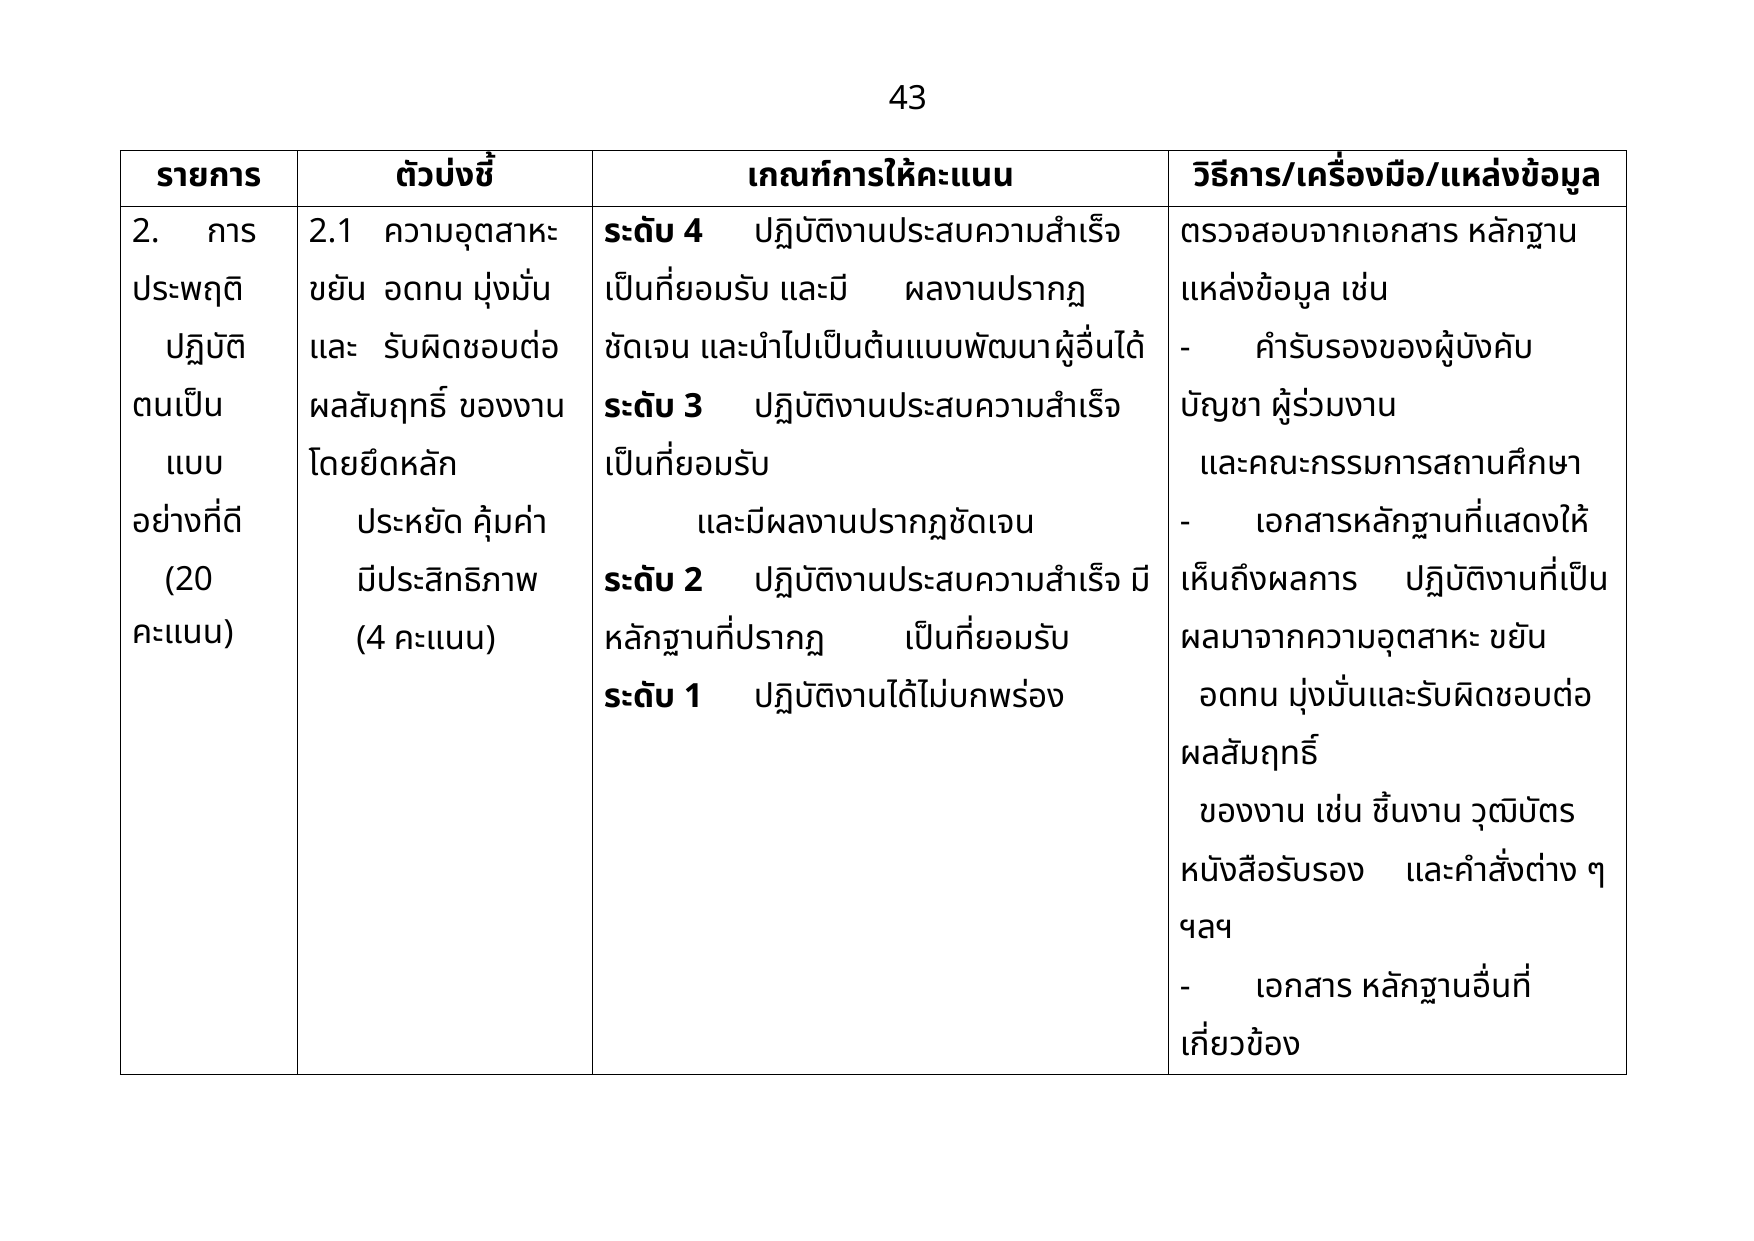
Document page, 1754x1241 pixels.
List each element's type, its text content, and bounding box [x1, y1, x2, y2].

table_cell 2. การประพฤติ ปฏิบัติตนเป็น แบบอย่างที่ดี (20 คะแนน) [121, 207, 297, 1074]
table_cell 2.1 ความอุตสาหะ ขยัน อดทน มุ่งมั่นและ รับผิดชอบต่อผลสัมฤทธิ์ ของงานโดยยึดหลัก ประหยัด คุ้มค่า มีประสิทธิภาพ (4 คะแนน) [298, 207, 592, 1074]
table_cell ระดับ 4 ปฏิบัติงานประสบความสำเร็จเป็นที่ยอมรับ และมี ผลงานปรากฏชัดเจน และนำไปเป็นต้นแบบพัฒนา ผู้อื่นได้ ระดับ 3 ปฏิบัติงานประสบความสำเร็จ เป็นที่ยอมรับ และมีผลงานปรากฏชัดเจน ระดับ 2 ปฏิบัติงานประสบความสำเร็จ มีหลักฐานที่ปรากฏ เป็นที่ยอมรับ ระดับ 1 ปฏิบัติงานได้ไม่บกพร่อง [593, 207, 1168, 1074]
table_cell ตรวจสอบจากเอกสาร หลักฐาน แหล่งข้อมูล เช่น - คำรับรองของผู้บังคับบัญชา ผู้ร่วมงาน และคณะกรรมการสถานศึกษา - เอกสารหลักฐานที่แสดงให้เห็นถึงผลการ ปฏิบัติงานที่เป็นผลมาจากความอุตสาหะ ขยัน อดทน มุ่งมั่นและรับผิดชอบต่อผลสัมฤทธิ์ ของงาน เช่น ชิ้นงาน วุฒิบัตร หนังสือรับรอง และคำสั่งต่าง ๆ ฯลฯ - เอกสาร หลักฐานอื่นที่เกี่ยวข้อง [1169, 207, 1626, 1074]
table_header ตัวบ่งชี้ [298, 151, 592, 206]
table_header รายการ [121, 151, 297, 206]
table_header วิธีการ/เครื่องมือ/แหล่งข้อมูล [1169, 151, 1626, 206]
table_header เกณฑ์การให้คะแนน [593, 151, 1168, 206]
